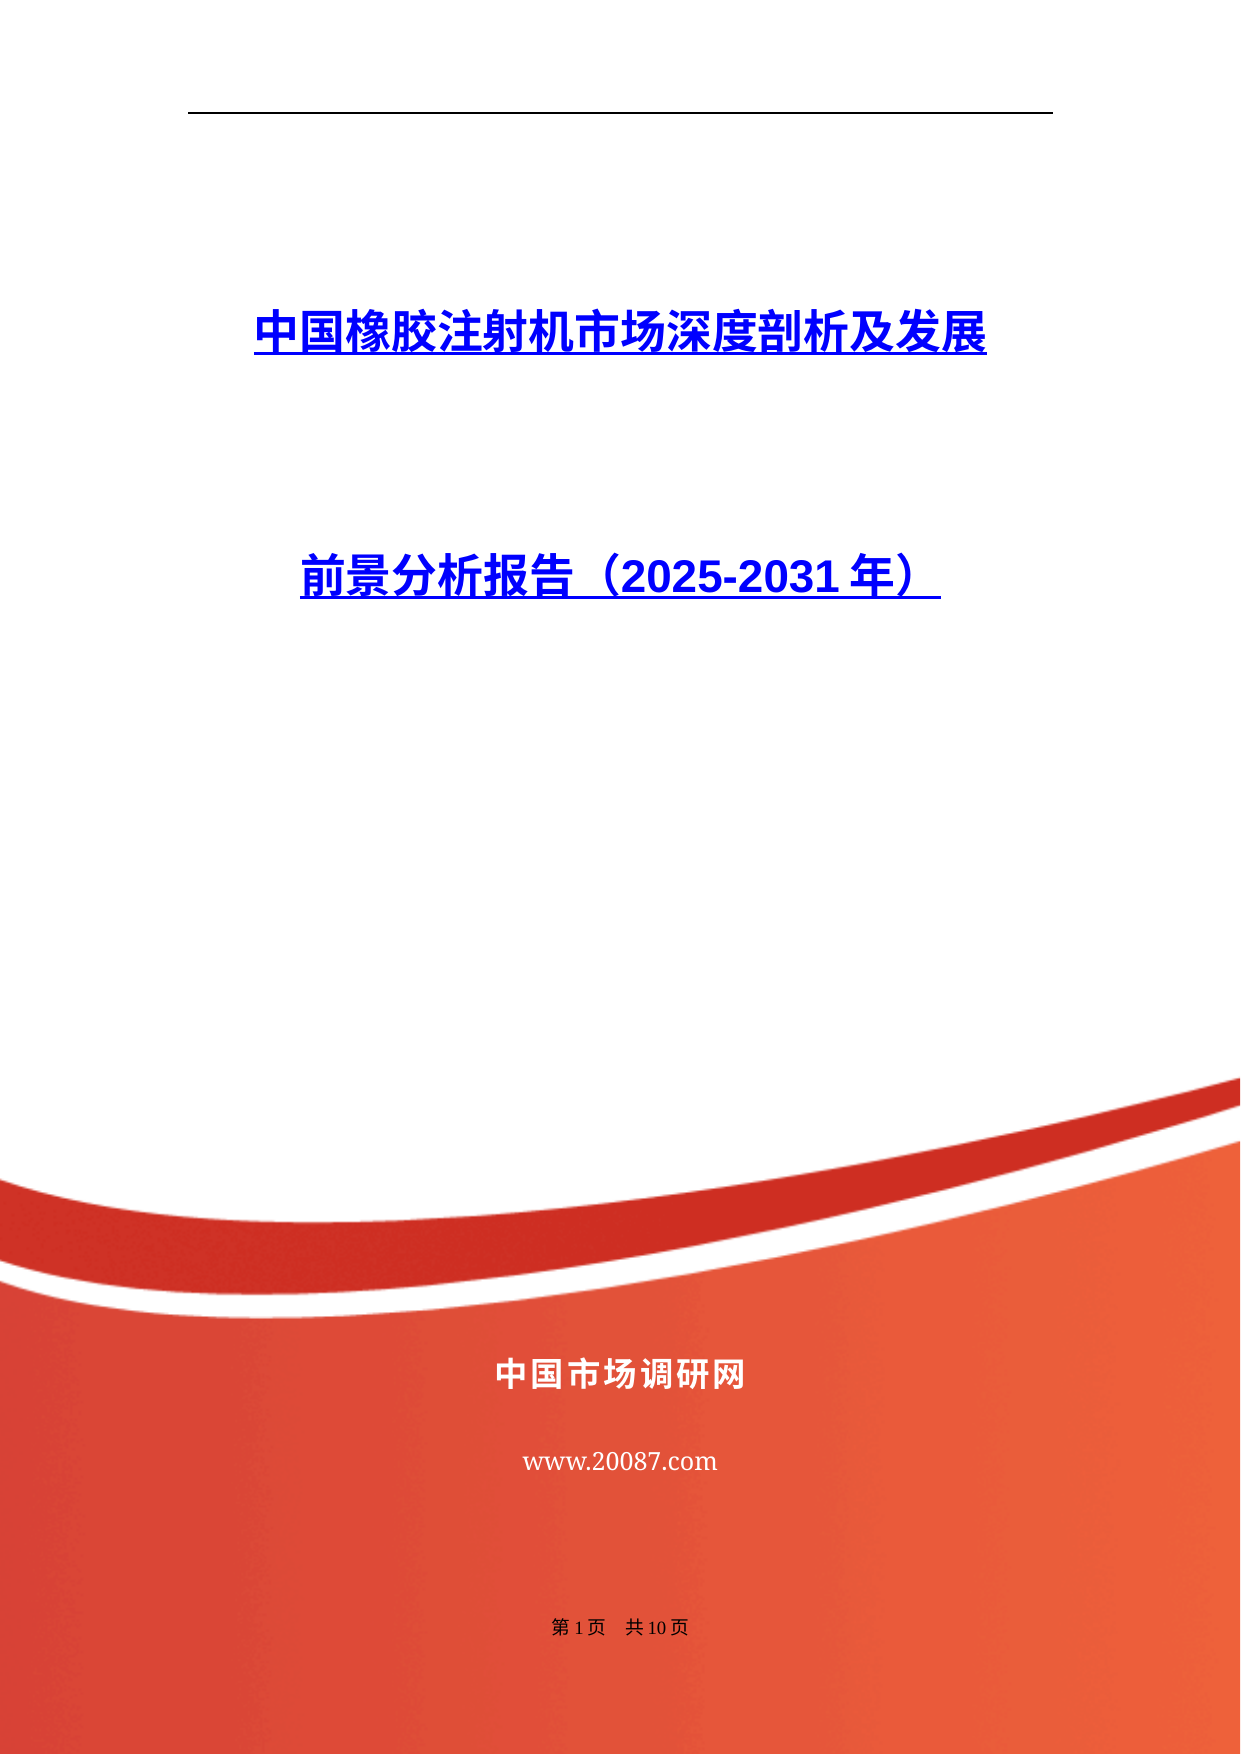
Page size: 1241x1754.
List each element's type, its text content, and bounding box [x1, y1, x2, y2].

text www.20087.com [187, 1428, 1053, 1493]
subtitle 中国市场调研网 [187, 1339, 1053, 1404]
table_header 中国橡胶注射机市场深度剖析及发展前景分析报告（2025-2031年） [188, 207, 1053, 773]
picture [0, 1006, 1241, 1754]
